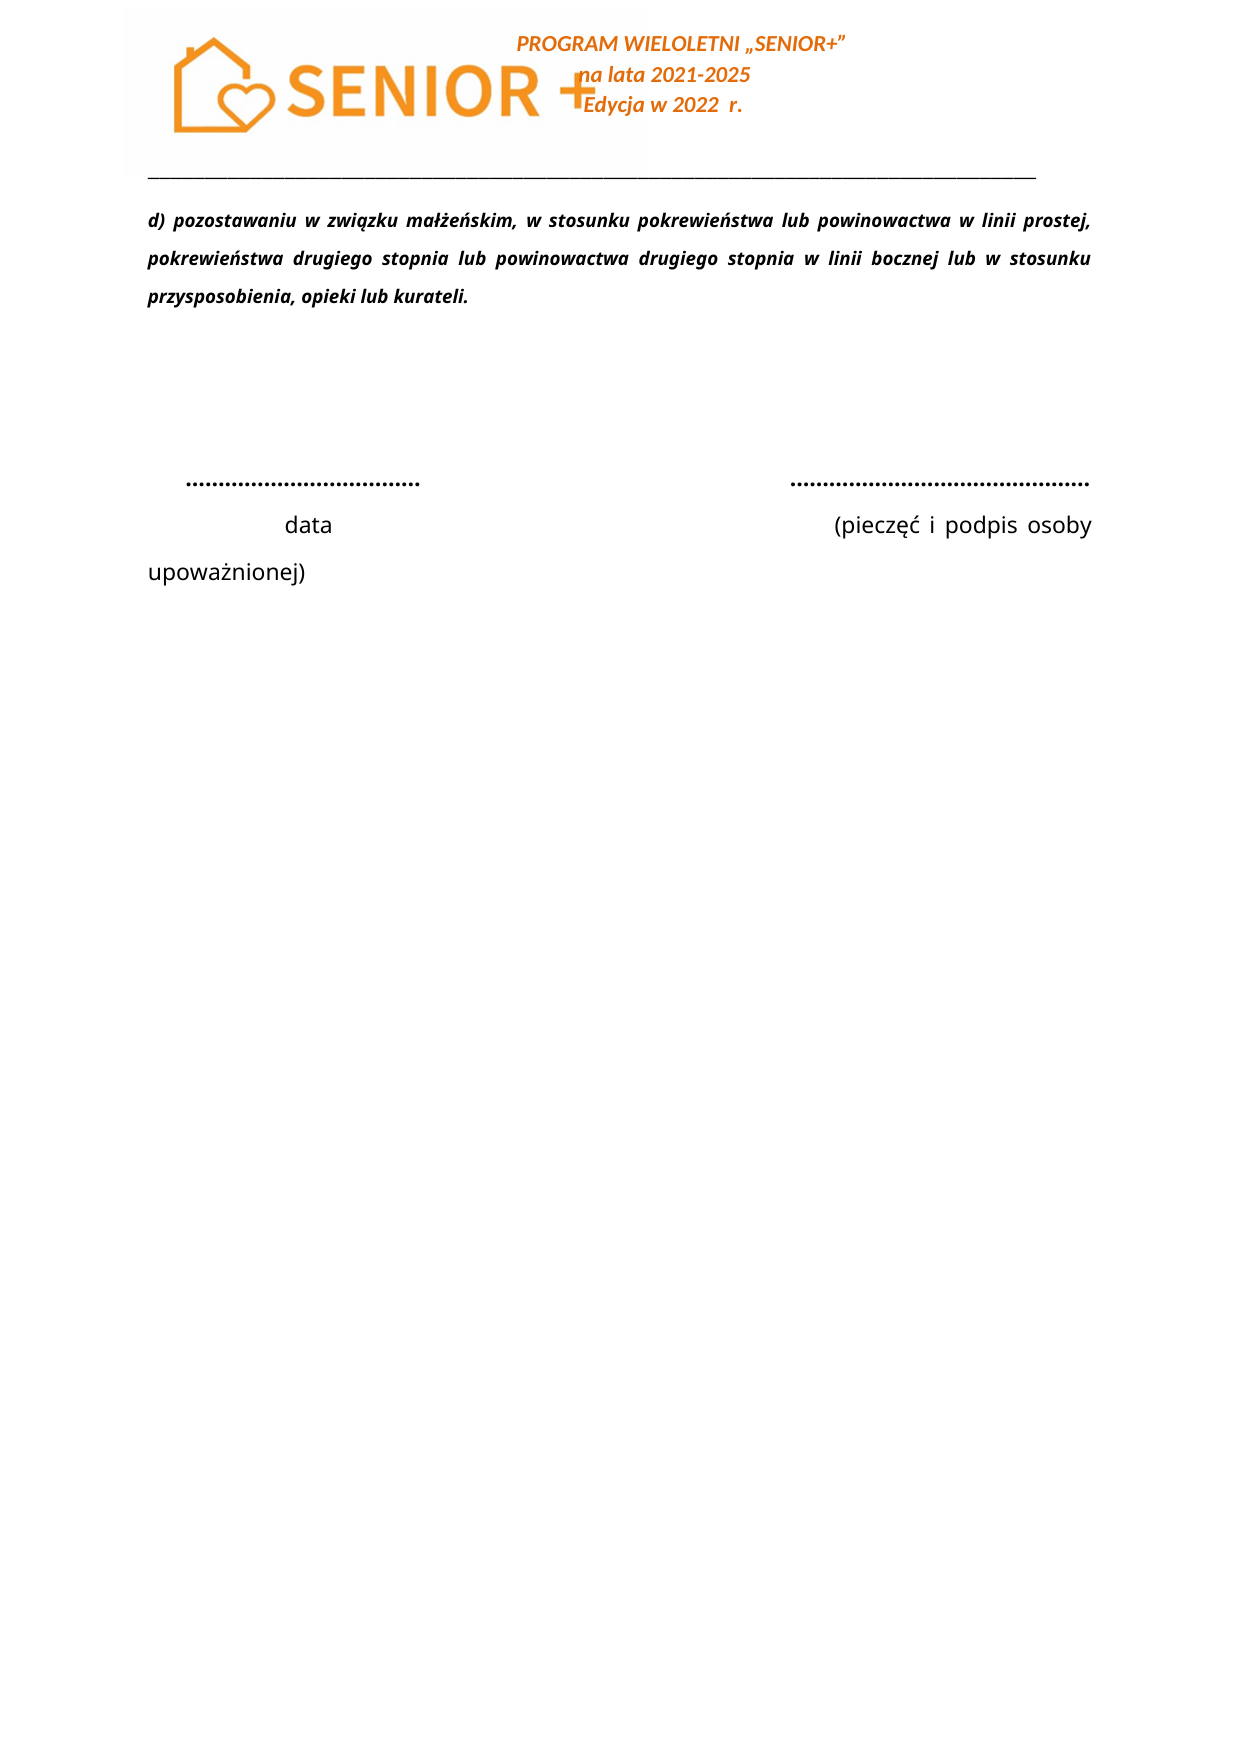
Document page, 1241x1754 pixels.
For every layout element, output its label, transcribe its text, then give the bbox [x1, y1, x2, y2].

picture [123, 5, 649, 175]
text data (pieczęć i podpis osoby upoważnionej) [148, 509, 1093, 587]
text d) pozostawaniu w związku małżeńskim, w stosunku pokrewieństwa lub powinowactwa w linii prostej, pokrewieństwa drugiego stopnia lub powinowactwa drugiego stopnia w linii bocznej lub w stosunku przysposobienia, opieki lub kurateli. [148, 207, 1093, 309]
text ……………………………… ……….……………………………… [185, 462, 1093, 493]
